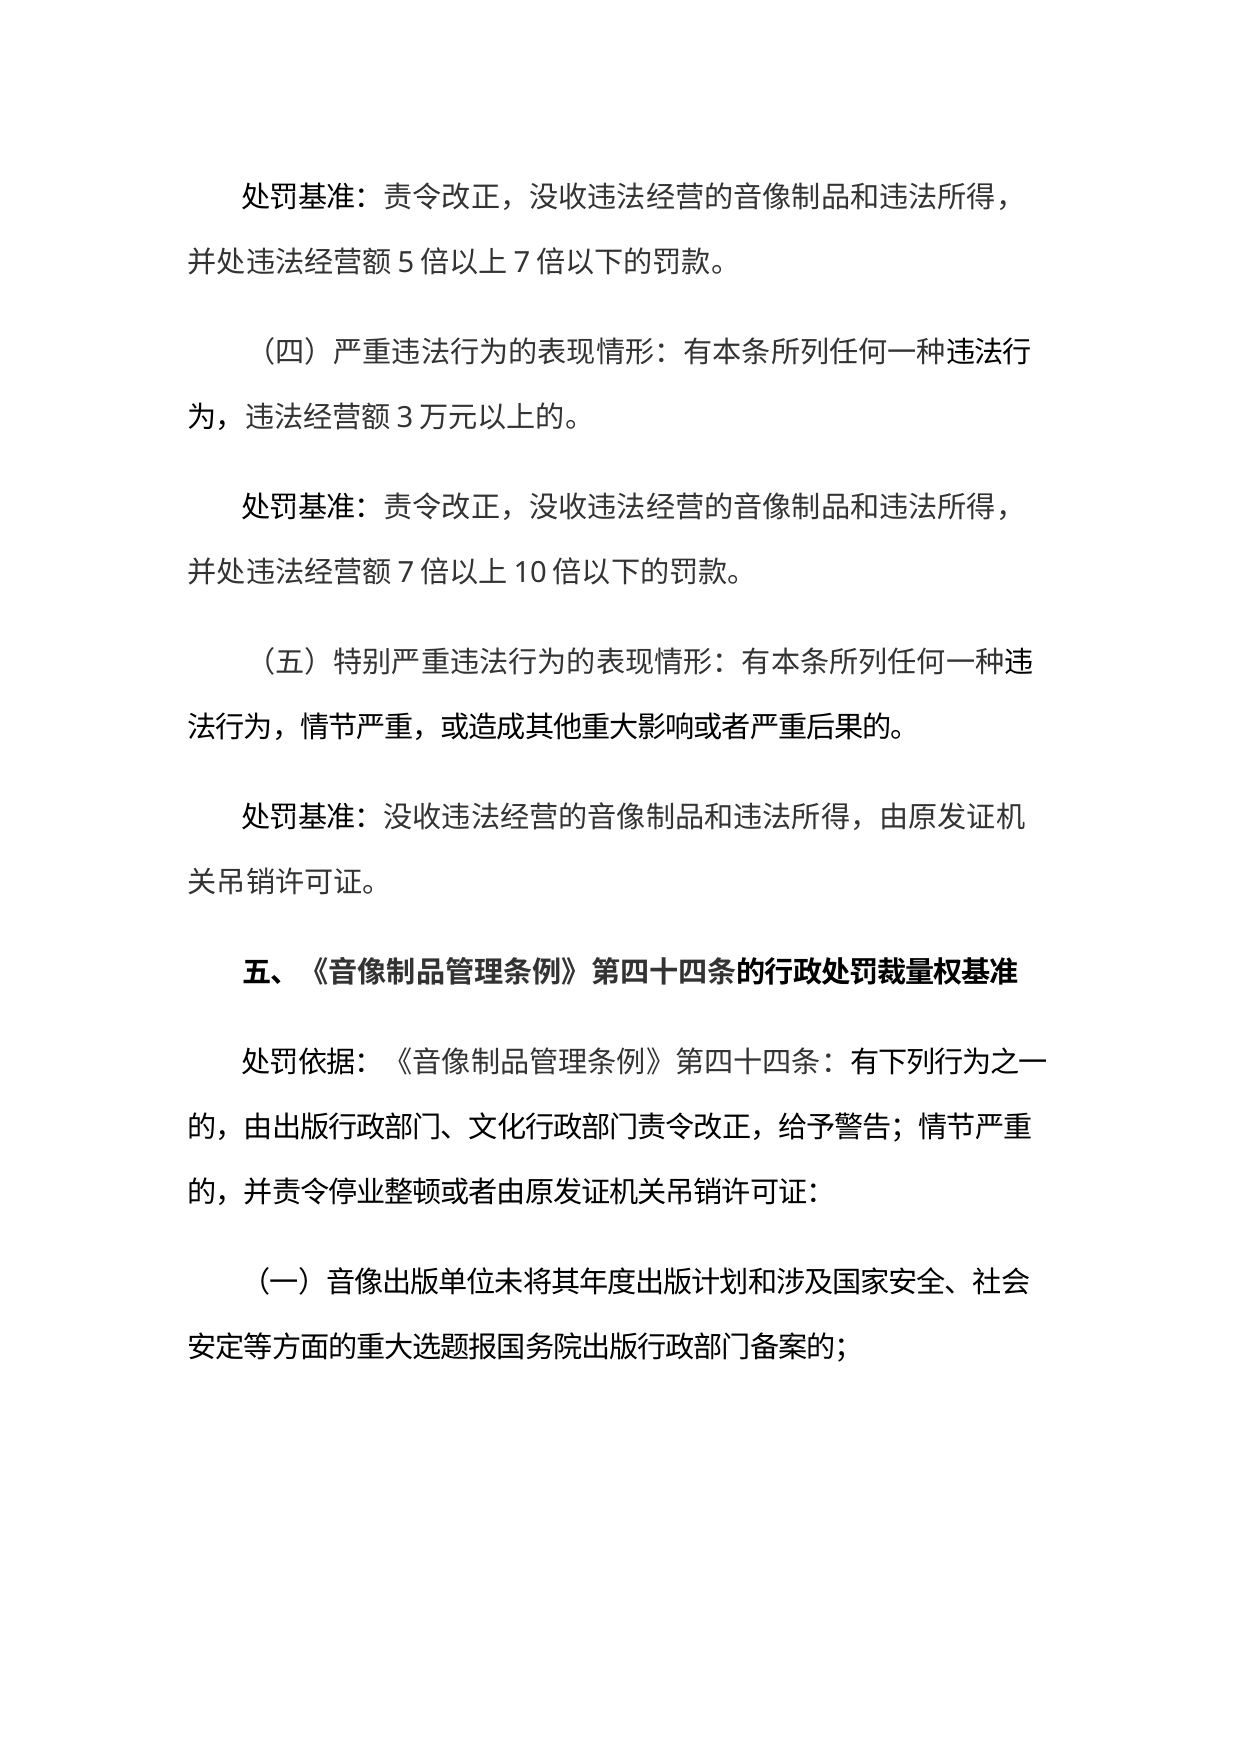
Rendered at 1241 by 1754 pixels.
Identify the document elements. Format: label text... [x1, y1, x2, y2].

text （五）特别严重违法行为的表现情形：有本条所列任何一种违法行为，情节严重，或造成其他重大影响或者严重后果的。 [187, 627, 1053, 757]
text 处罚基准：责令改正，没收违法经营的音像制品和违法所得，并处违法经营额5倍以上7倍以下的罚款。 [187, 162, 1053, 292]
text 五、《音像制品管理条例》第四十四条的行政处罚裁量权基准 [187, 937, 1053, 1002]
text （一）音像出版单位未将其年度出版计划和涉及国家安全、社会安定等方面的重大选题报国务院出版行政部门备案的； [187, 1247, 1053, 1377]
text （四）严重违法行为的表现情形：有本条所列任何一种违法行为，违法经营额3万元以上的。 [187, 317, 1053, 447]
text 处罚基准：没收违法经营的音像制品和违法所得，由原发证机关吊销许可证。 [187, 782, 1053, 912]
text 处罚依据：《音像制品管理条例》第四十四条：有下列行为之一的，由出版行政部门、文化行政部门责令改正，给予警告；情节严重的，并责令停业整顿或者由原发证机关吊销许可证： [187, 1027, 1053, 1222]
text 处罚基准：责令改正，没收违法经营的音像制品和违法所得，并处违法经营额7倍以上10倍以下的罚款。 [187, 472, 1053, 602]
